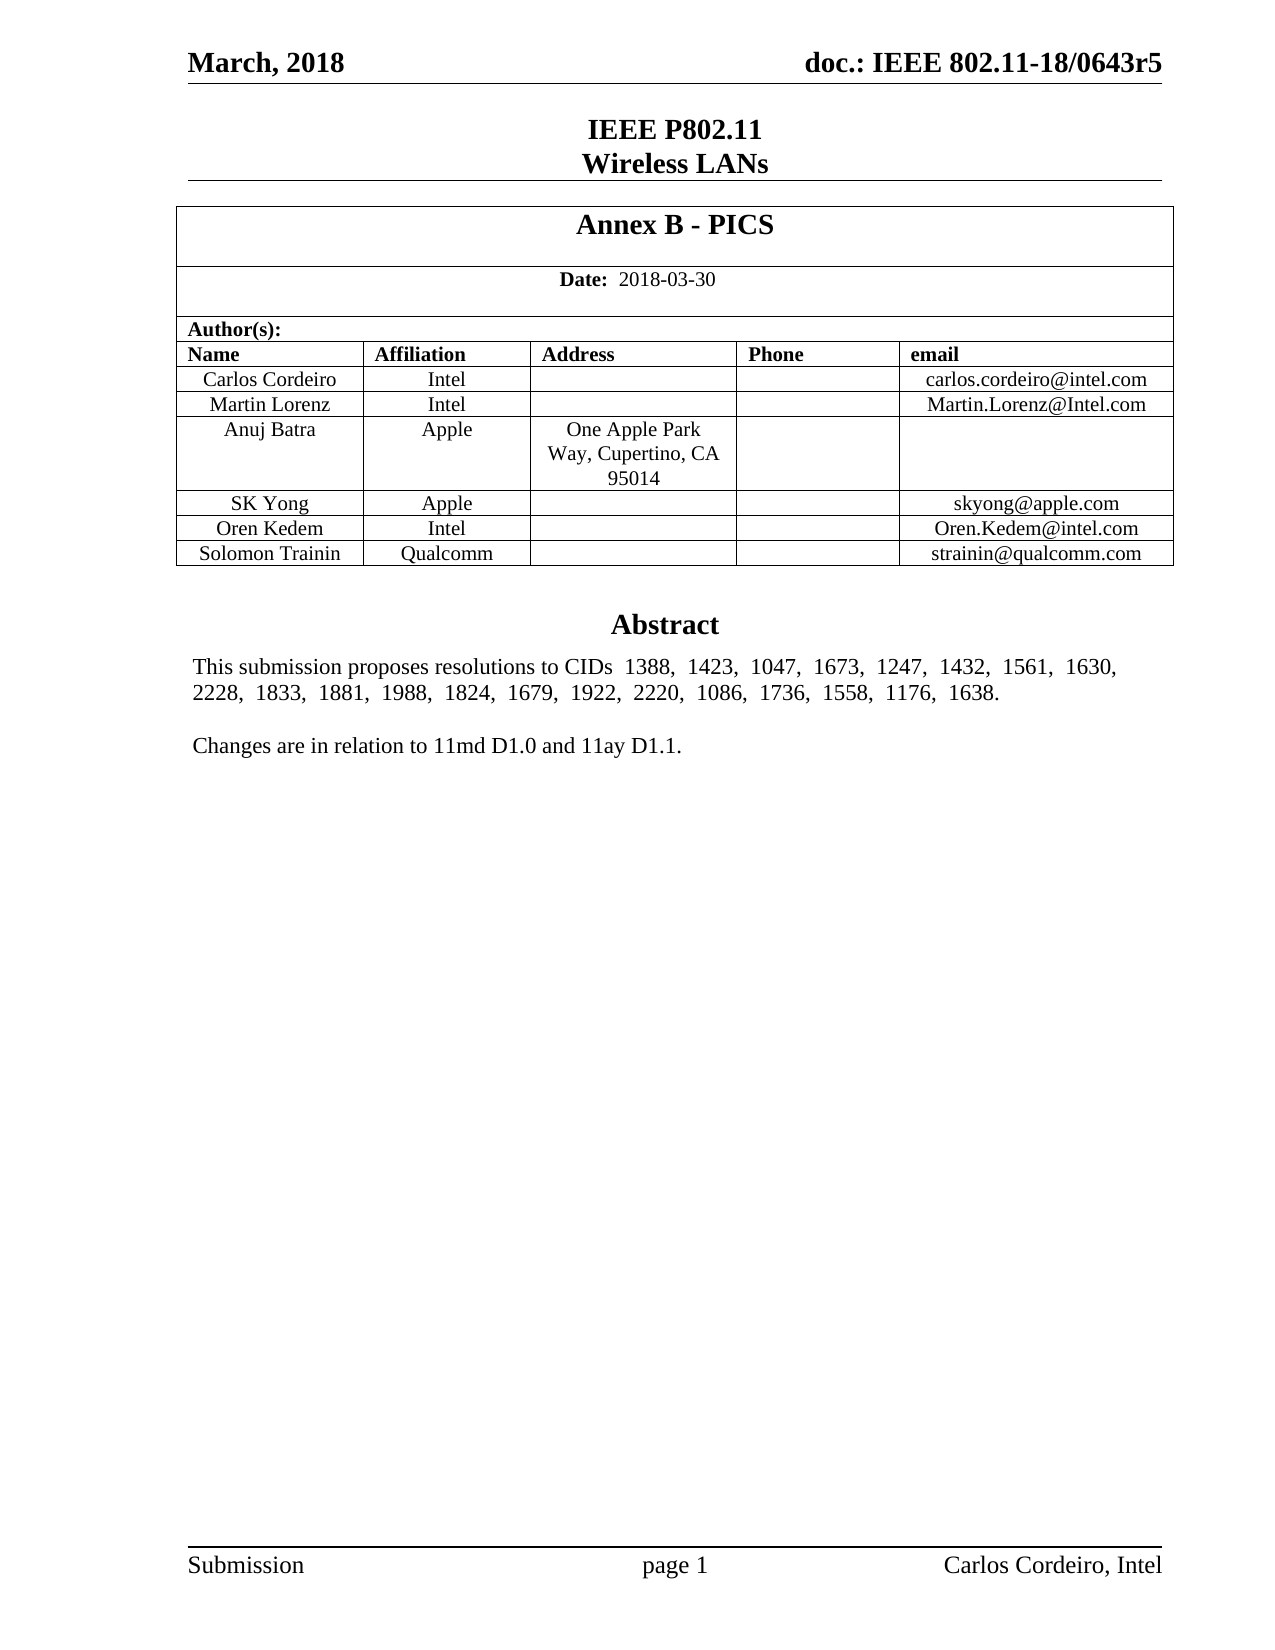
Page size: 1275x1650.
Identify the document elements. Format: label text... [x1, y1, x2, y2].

text IEEE P802.11 Wireless LANs [187, 112, 1162, 181]
table_cell Martin Lorenz [177, 392, 363, 416]
table_cell Apple [364, 417, 530, 489]
table_cell [737, 541, 899, 565]
table_header Annex B - PICS [177, 207, 1173, 266]
table_cell SK Yong [177, 491, 363, 514]
table_cell Phone [737, 342, 899, 366]
table_cell [531, 516, 736, 540]
table_cell Apple [364, 491, 530, 514]
table_cell Anuj Batra [177, 417, 363, 489]
table_cell Solomon Trainin [177, 541, 363, 565]
table_cell Address [531, 342, 736, 366]
table_cell Carlos Cordeiro [177, 367, 363, 391]
table_cell One Apple Park Way, Cupertino, CA 95014 [531, 417, 736, 489]
table_cell skyong@apple.com [900, 491, 1173, 514]
table_cell [737, 392, 899, 416]
table_cell [737, 491, 899, 514]
table_cell [531, 541, 736, 565]
table_cell Qualcomm [364, 541, 530, 565]
table_cell Date: 2018-03-30 [177, 267, 1173, 316]
table_cell Martin.Lorenz@Intel.com [900, 392, 1173, 416]
table_cell [737, 417, 899, 489]
table_cell [737, 367, 899, 391]
table_cell carlos.cordeiro@intel.com [900, 367, 1173, 391]
table_cell Oren Kedem [177, 516, 363, 540]
table_cell Oren.Kedem@intel.com [900, 516, 1173, 540]
table_cell [737, 516, 899, 540]
table_cell [531, 491, 736, 514]
table_cell Intel [364, 392, 530, 416]
table_cell [531, 367, 736, 391]
table_cell strainin@qualcomm.com [900, 541, 1173, 565]
table_cell Author(s): [177, 317, 1173, 341]
table_cell [900, 417, 1173, 489]
table_cell Name [177, 342, 363, 366]
table_cell Intel [364, 516, 530, 540]
table_cell [531, 392, 736, 416]
table_cell Affiliation [364, 342, 530, 366]
table_cell email [900, 342, 1173, 366]
table_cell Intel [364, 367, 530, 391]
